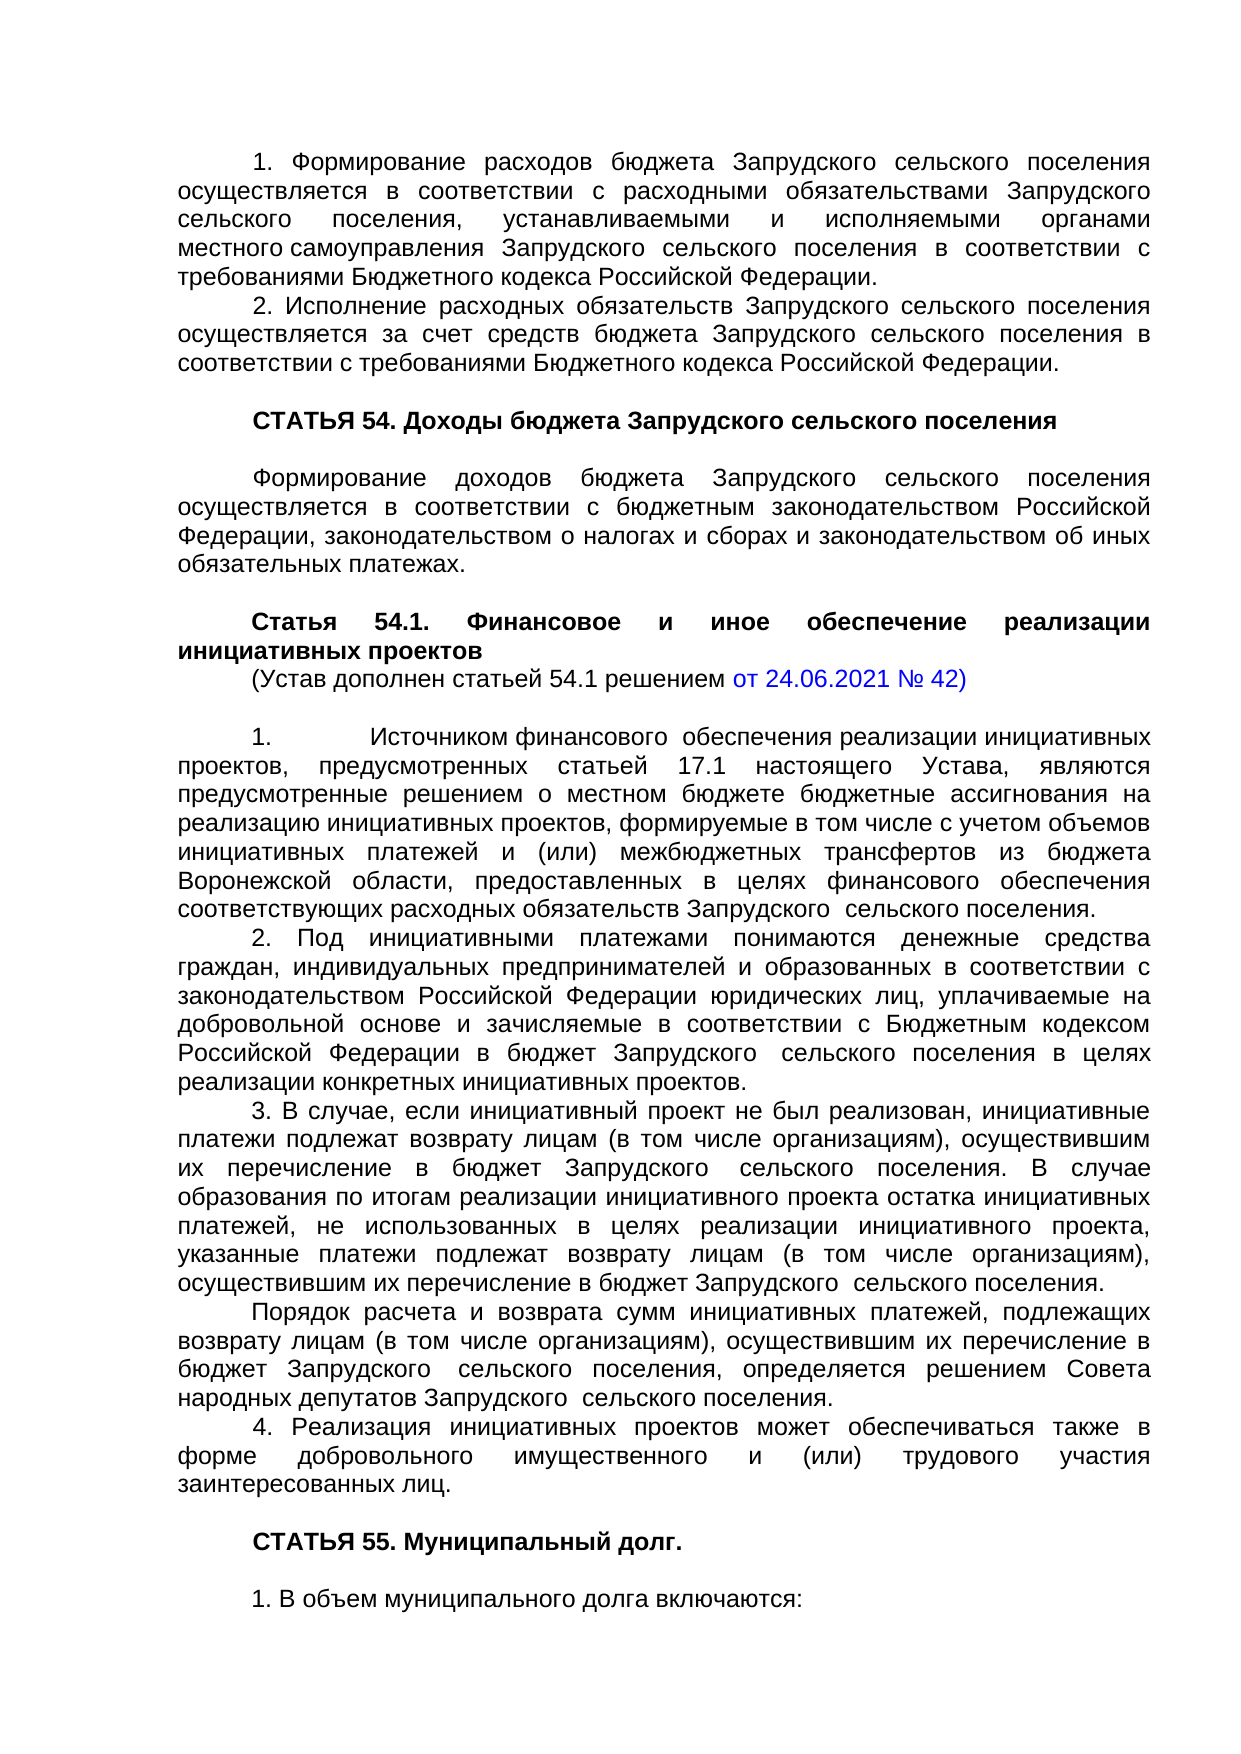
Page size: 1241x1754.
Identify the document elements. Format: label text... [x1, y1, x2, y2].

text СТАТЬЯ 55. Муниципальный долг. [177, 1527, 1152, 1556]
text 3. В случае, если инициативный проект не был реализован, инициативные платежи подлежат возврату лицам (в том числе организациям), осуществившим их перечисление в бюджет Запрудского сельского поселения. В случае образования по итогам реализации инициативного проекта остатка инициативных платежей, не использованных в целях реализации инициативного проекта, указанные платежи подлежат возврату лицам (в том числе организациям), осуществившим их перечисление в бюджет Запрудского сельского поселения. [177, 1096, 1152, 1297]
text 4. Реализация инициативных проектов может обеспечиваться также в форме добровольного имущественного и (или) трудового участия заинтересованных лиц. [177, 1412, 1152, 1498]
text 1. Источником финансового обеспечения реализации инициативных проектов, предусмотренных статьей 17.1 настоящего Устава, являются предусмотренные решением о местном бюджете бюджетные ассигнования на реализацию инициативных проектов, формируемые в том числе с учетом объемов инициативных платежей и (или) межбюджетных трансфертов из бюджета Воронежской области, предоставленных в целях финансового обеспечения соответствующих расходных обязательств Запрудского сельского поселения. [177, 722, 1152, 923]
text 1. В объем муниципального долга включаются: [177, 1584, 1152, 1613]
text Статья 54.1. Финансовое и иное обеспечение реализации инициативных проектов [177, 607, 1152, 664]
text (Устав дополнен статьей 54.1 решением от 24.06.2021 № 42) [177, 664, 1152, 693]
text Формирование доходов бюджета Запрудского сельского поселения осуществляется в соответствии с бюджетным законодательством Российской Федерации, законодательством о налогах и сборах и законодательством об иных обязательных платежах. [177, 463, 1152, 578]
text Порядок расчета и возврата сумм инициативных платежей, подлежащих возврату лицам (в том числе организациям), осуществившим их перечисление в бюджет Запрудского сельского поселения, определяется решением Совета народных депутатов Запрудского сельского поселения. [177, 1297, 1152, 1412]
text 2. Под инициативными платежами понимаются денежные средства граждан, индивидуальных предпринимателей и образованных в соответствии с законодательством Российской Федерации юридических лиц, уплачиваемые на добровольной основе и зачисляемые в соответствии с Бюджетным кодексом Российской Федерации в бюджет Запрудского сельского поселения в целях реализации конкретных инициативных проектов. [177, 923, 1152, 1096]
text СТАТЬЯ 54. Доходы бюджета Запрудского сельского поселения [177, 406, 1152, 434]
text 2. Исполнение расходных обязательств Запрудского сельского поселения осуществляется за счет средств бюджета Запрудского сельского поселения в соответствии с требованиями Бюджетного кодекса Российской Федерации. [177, 291, 1152, 377]
text 1. Формирование расходов бюджета Запрудского сельского поселения осуществляется в соответствии с расходными обязательствами Запрудского сельского поселения, устанавливаемыми и исполняемыми органами местного самоуправления Запрудского сельского поселения в соответствии с требованиями Бюджетного кодекса Российской Федерации. [177, 147, 1152, 291]
